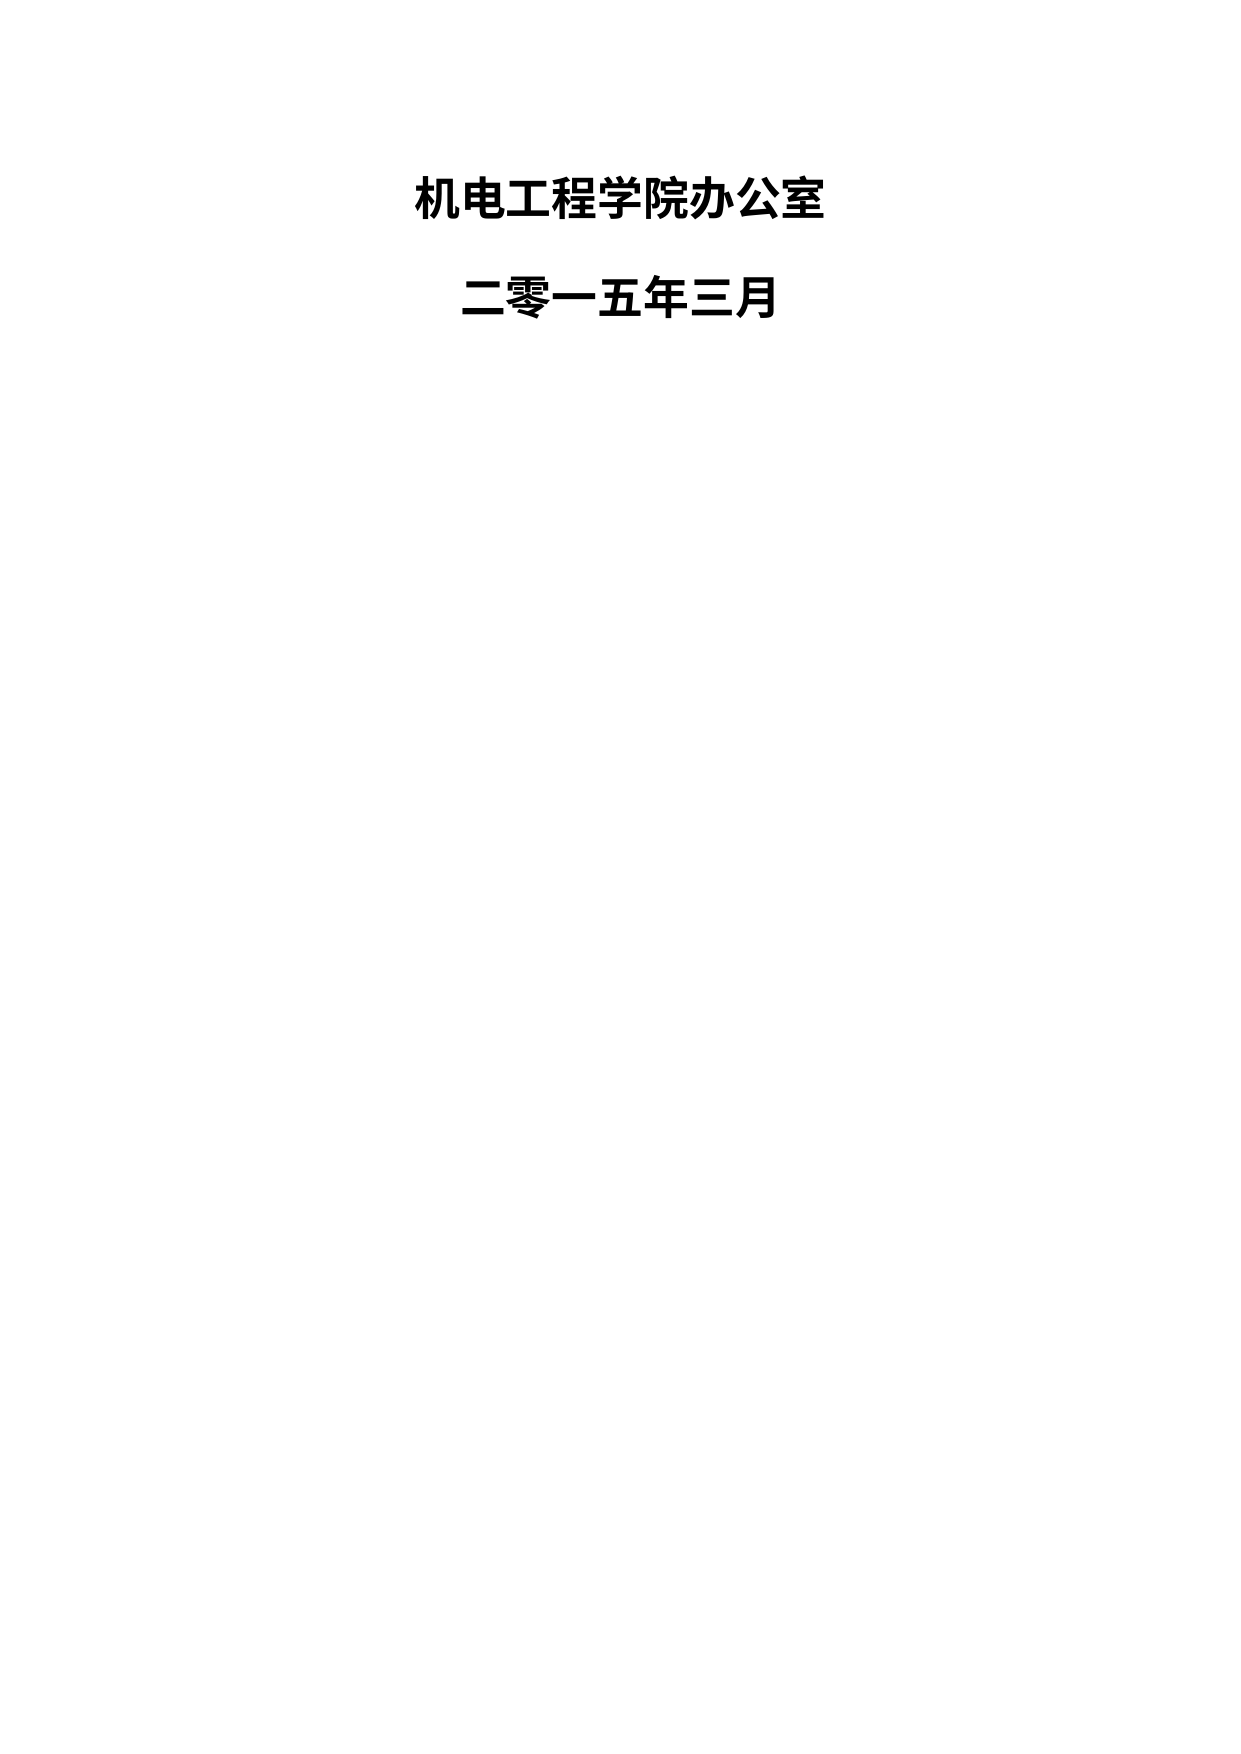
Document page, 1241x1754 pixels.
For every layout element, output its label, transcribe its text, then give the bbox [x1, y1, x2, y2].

text 机电工程学院办公室 [187, 162, 1053, 228]
text 二零一五年三月 [187, 261, 1053, 328]
